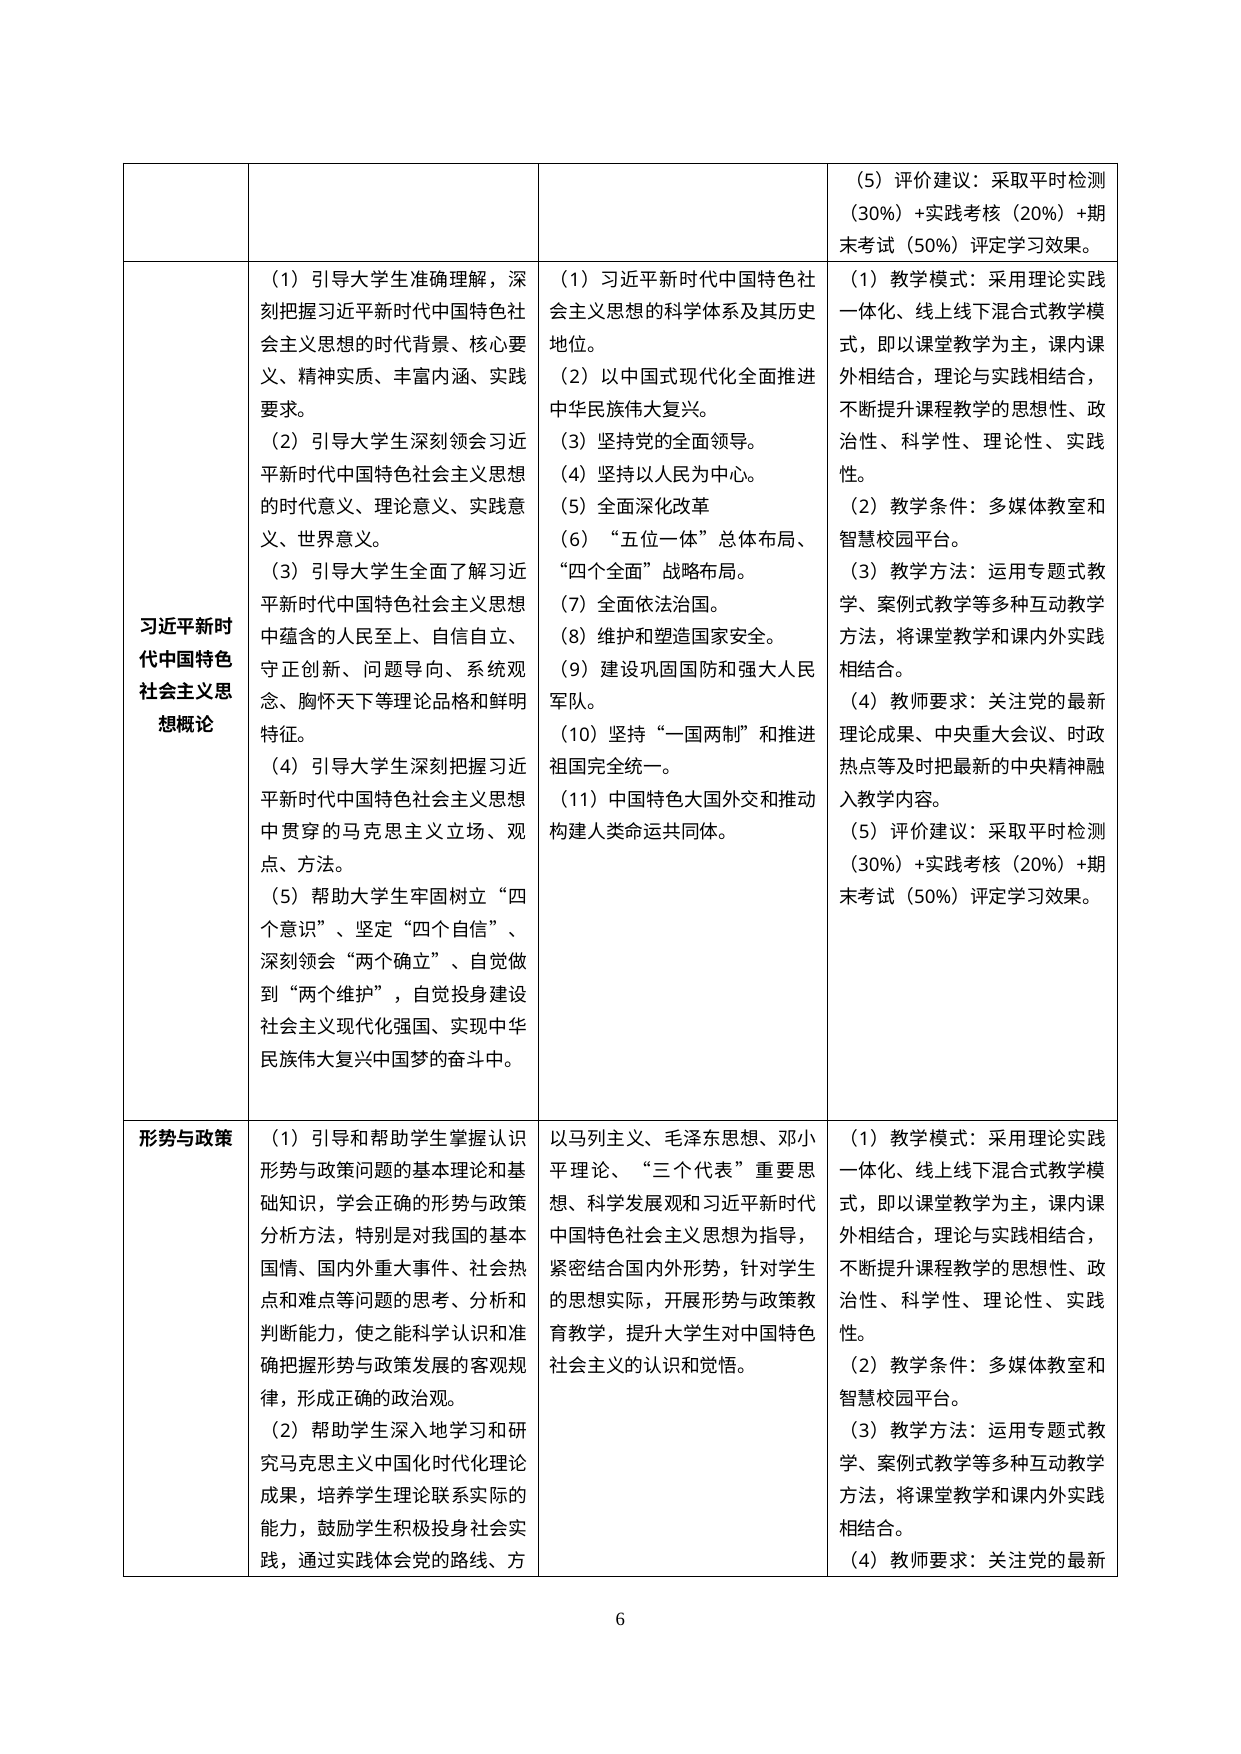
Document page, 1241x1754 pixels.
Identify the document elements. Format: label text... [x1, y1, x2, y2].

table_cell 形势与政策 [124, 1121, 248, 1576]
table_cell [249, 1121, 538, 1576]
table_cell 习近平新时代中国特色社会主义思想概论 [124, 262, 248, 1119]
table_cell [124, 164, 248, 261]
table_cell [539, 164, 827, 261]
table_cell （1）习近平新时代中国特色社会主义思想的科学体系及其历史地位。 （2）以中国式现代化全面推进中华民族伟大复兴。 （3）坚持党的全面领导。 （4）坚持以人民为中心。 （5）全面深化改革 （6）“五位一体”总体布局、“四个全面”战略布局。 （7）全面依法治国。 （8）维护和塑造国家安全。 （9）建设巩固国防和强大人民军队。 （10）坚持“一国两制”和推进祖国完全统一。 （11）中国特色大国外交和推动构建人类命运共同体。 [539, 262, 827, 1119]
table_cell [828, 164, 1117, 261]
table_cell （1）教学模式：采用理论实践一体化、线上线下混合式教学模式，即以课堂教学为主，课内课外相结合，理论与实践相结合，不断提升课程教学的思想性、政治性、科学性、理论性、实践性。 （2）教学条件：多媒体教室和智慧校园平台。 （3）教学方法：运用专题式教学、案例式教学等多种互动教学方法，将课堂教学和课内外实践相结合。 （4）教师要求：关注党的最新理论成果、中央重大会议、时政热点等及时把最新的中央精神融入教学内容。 （5）评价建议：采取平时检测（30%）+实践考核（20%）+期末考试（50%）评定学习效果。 [828, 262, 1117, 1119]
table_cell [539, 1121, 827, 1576]
table_cell （1）引导大学生准确理解，深刻把握习近平新时代中国特色社会主义思想的时代背景、核心要义、精神实质、丰富内涵、实践要求。 （2）引导大学生深刻领会习近平新时代中国特色社会主义思想的时代意义、理论意义、实践意义、世界意义。 （3）引导大学生全面了解习近平新时代中国特色社会主义思想中蕴含的人民至上、自信自立、守正创新、问题导向、系统观念、胸怀天下等理论品格和鲜明特征。 （4）引导大学生深刻把握习近平新时代中国特色社会主义思想中贯穿的马克思主义立场、观点、方法。 （5）帮助大学生牢固树立“四个意识”、坚定“四个自信”、深刻领会“两个确立”、自觉做到“两个维护”，自觉投身建设社会主义现代化强国、实现中华民族伟大复兴中国梦的奋斗中。 [249, 262, 538, 1119]
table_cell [828, 1121, 1117, 1576]
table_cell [249, 164, 538, 261]
